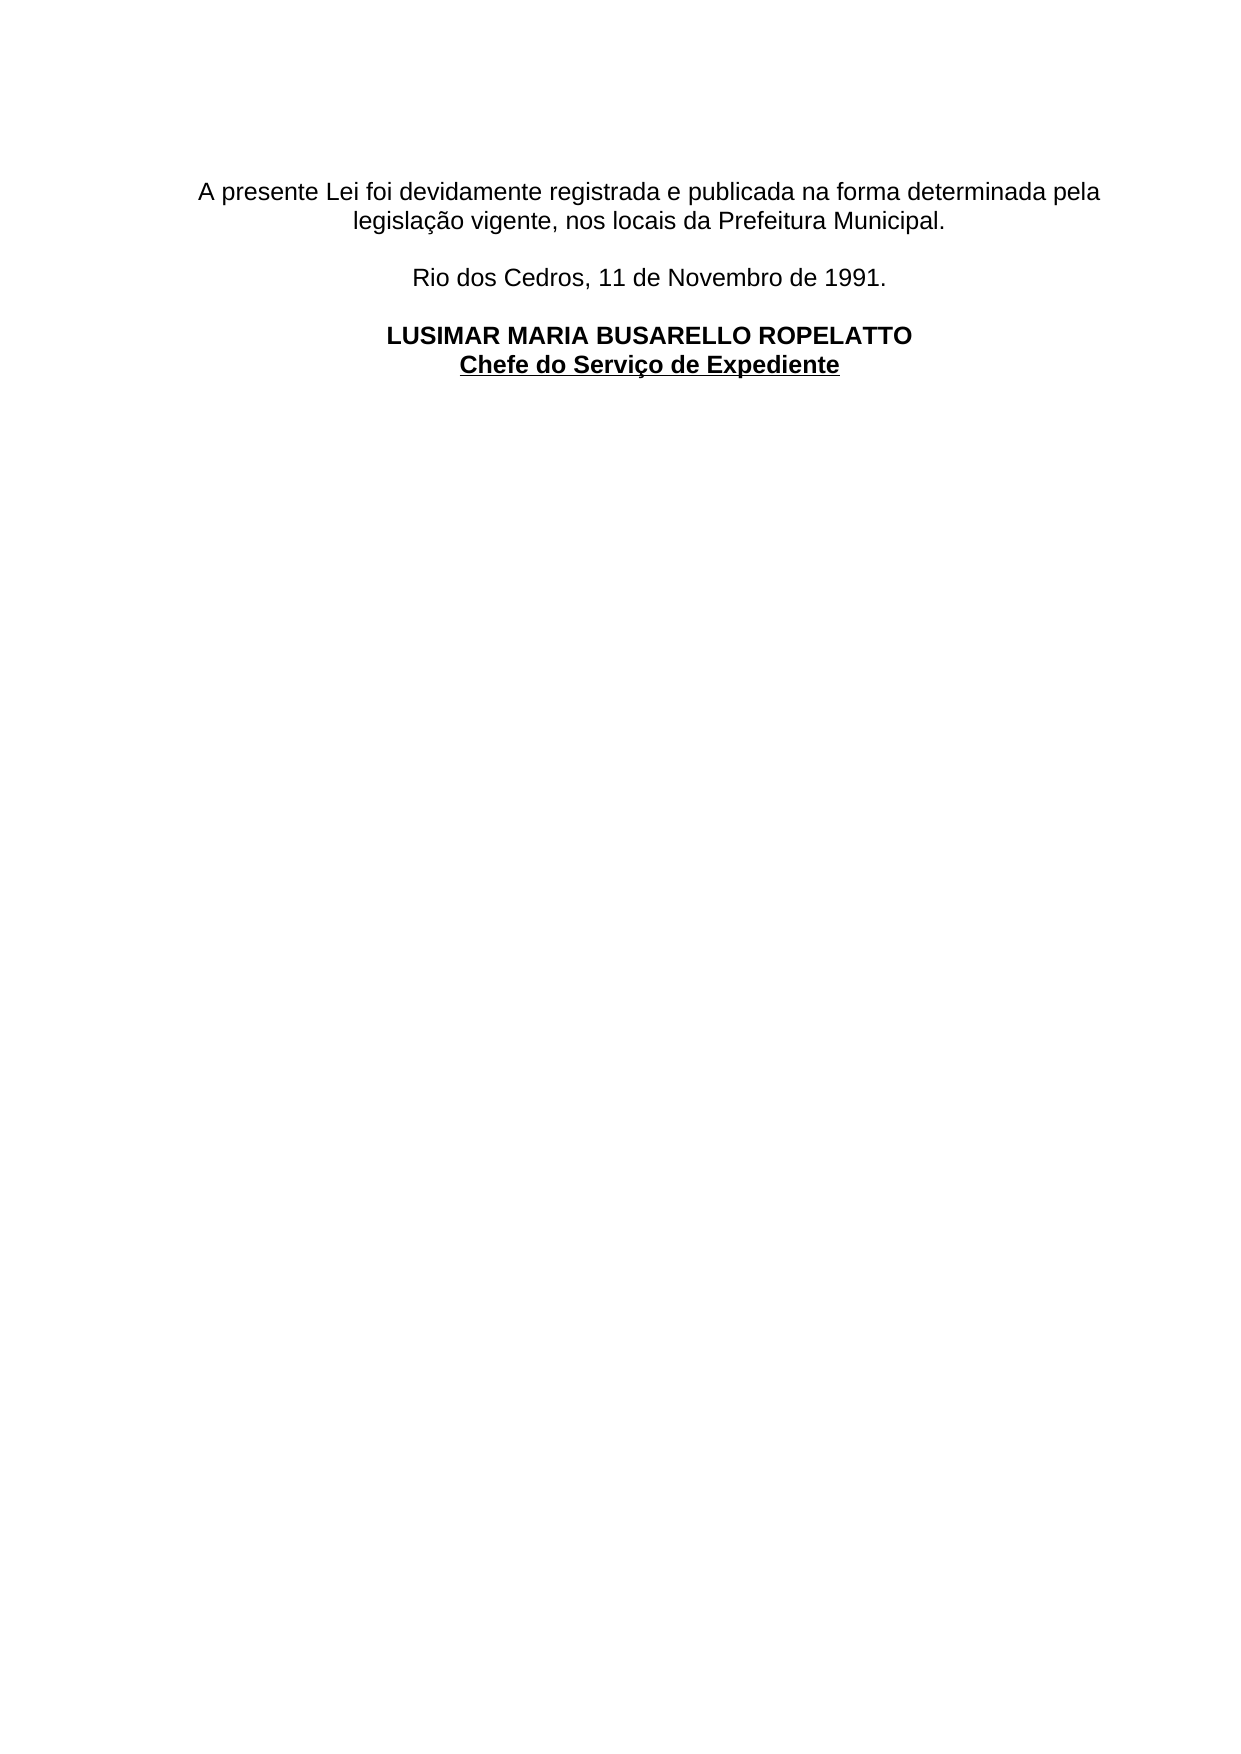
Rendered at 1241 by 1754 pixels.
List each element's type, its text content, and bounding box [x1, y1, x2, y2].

text Rio dos Cedros, 11 de Novembro de 1991. [177, 263, 1122, 292]
text LUSIMAR MARIA BUSARELLO ROPELATTO [177, 321, 1122, 350]
text Chefe do Serviço de Expediente [177, 350, 1122, 378]
text A presente Lei foi devidamente registrada e publicada na forma determinada pela legislação vigente, nos locais da Prefeitura Municipal. [177, 177, 1122, 235]
